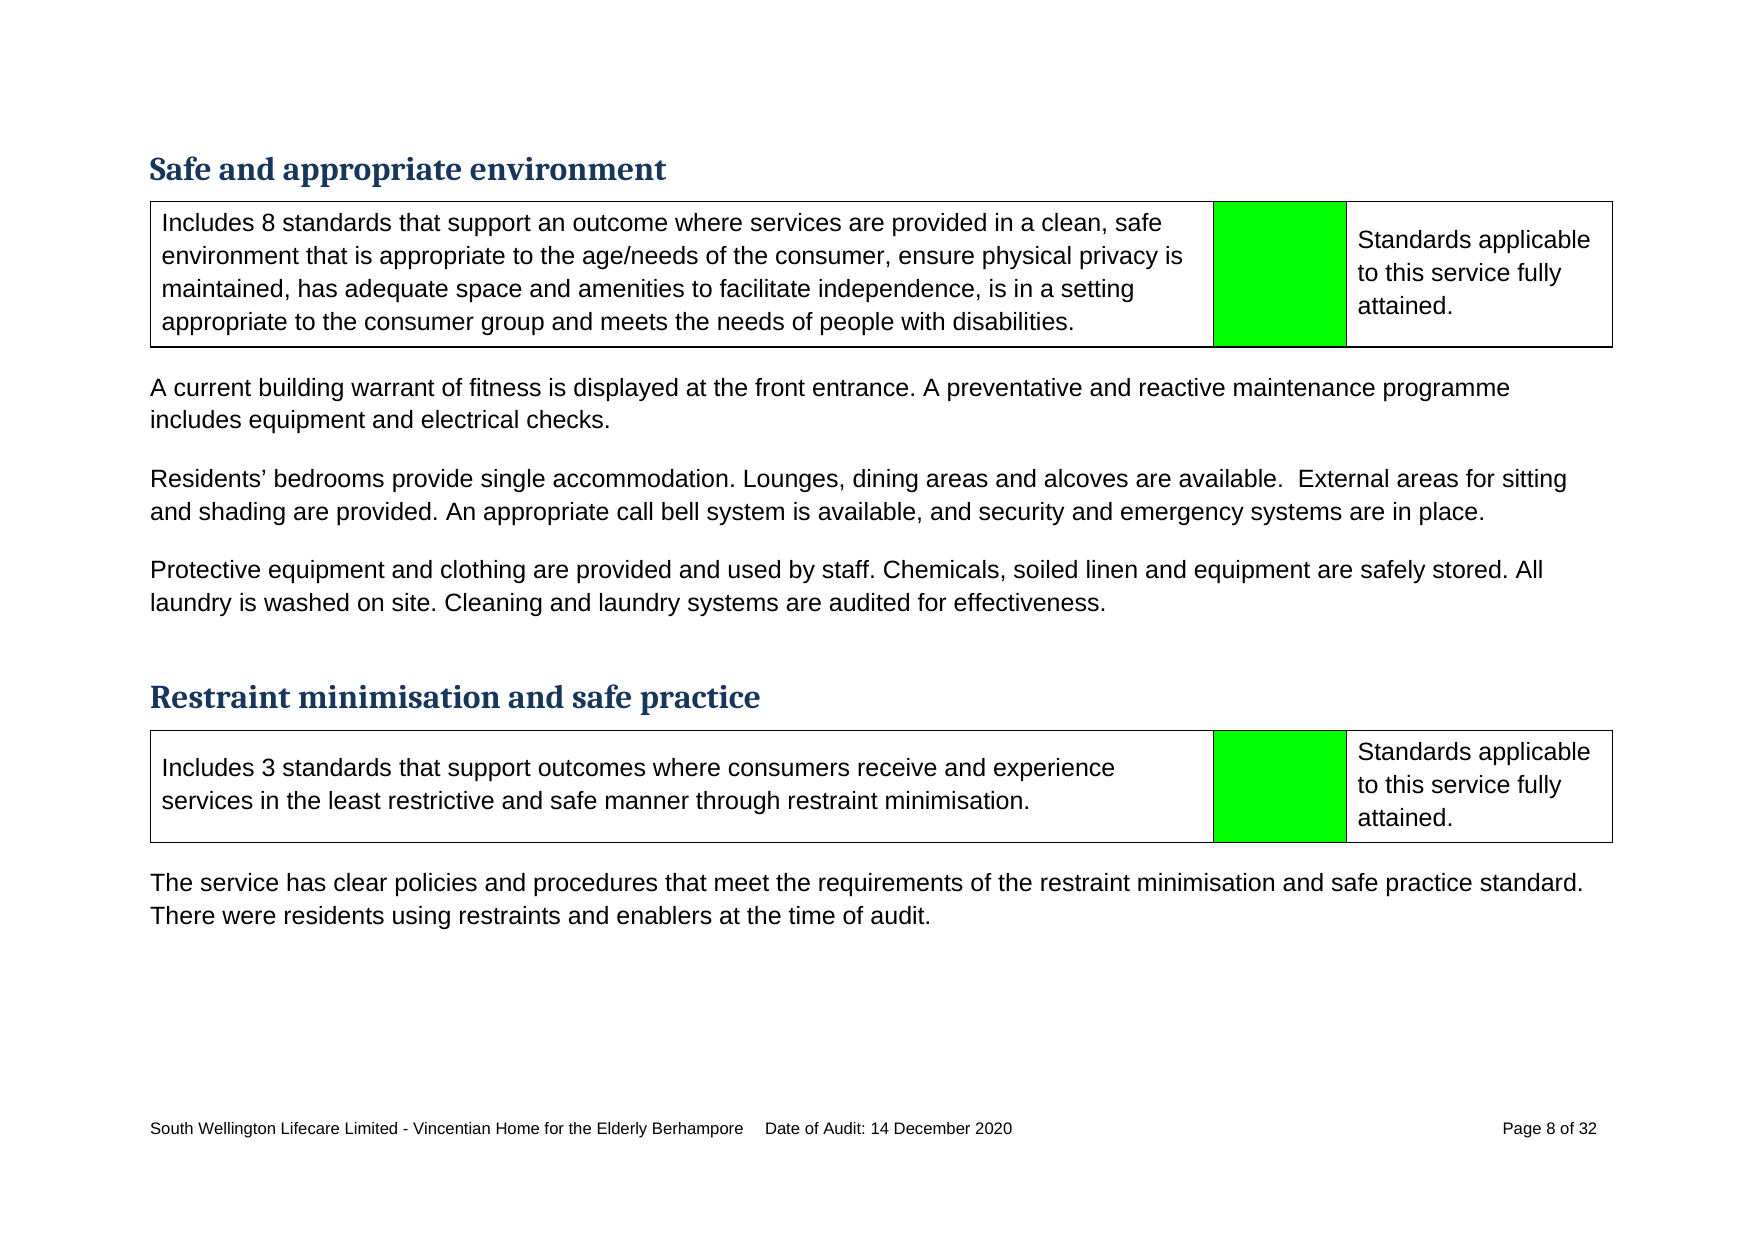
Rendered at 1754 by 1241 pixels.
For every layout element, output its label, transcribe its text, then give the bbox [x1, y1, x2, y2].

text A current building warrant of fitness is displayed at the front entrance. A preventative and reactive maintenance programme includes equipment and electrical checks. [150, 372, 1604, 434]
table_header Standards applicable to this service fully attained. [1347, 731, 1612, 842]
table_header Includes 8 standards that support an outcome where services are provided in a clean, safe environment that is appropriate to the age/needs of the consumer, ensure physical privacy is maintained, has adequate space and amenities to facilitate independence, is in a setting appropriate to the consumer group and meets the needs of people with disabilities. [151, 202, 1213, 346]
text The service has clear policies and procedures that meet the requirements of the restraint minimisation and safe practice standard. There were residents using restraints and enablers at the time of audit. [150, 868, 1604, 930]
table_header Standards applicable to this service fully attained. [1347, 202, 1612, 346]
table_header [1214, 731, 1346, 842]
table_header [1214, 202, 1346, 346]
subtitle Restraint minimisation and safe practice [150, 679, 1604, 717]
table_header Includes 3 standards that support outcomes where consumers receive and experience services in the least restrictive and safe manner through restraint minimisation. [151, 731, 1213, 842]
text Residents’ bedrooms provide single accommodation. Lounges, dining areas and alcoves are available. External areas for sitting and shading are provided. An appropriate call bell system is available, and security and emergency systems are in place. [150, 463, 1604, 525]
text Protective equipment and clothing are provided and used by staff. Chemicals, soiled linen and equipment are safely stored. All laundry is washed on site. Cleaning and laundry systems are audited for effectiveness. [150, 554, 1604, 616]
subtitle Safe and appropriate environment [150, 150, 1604, 188]
